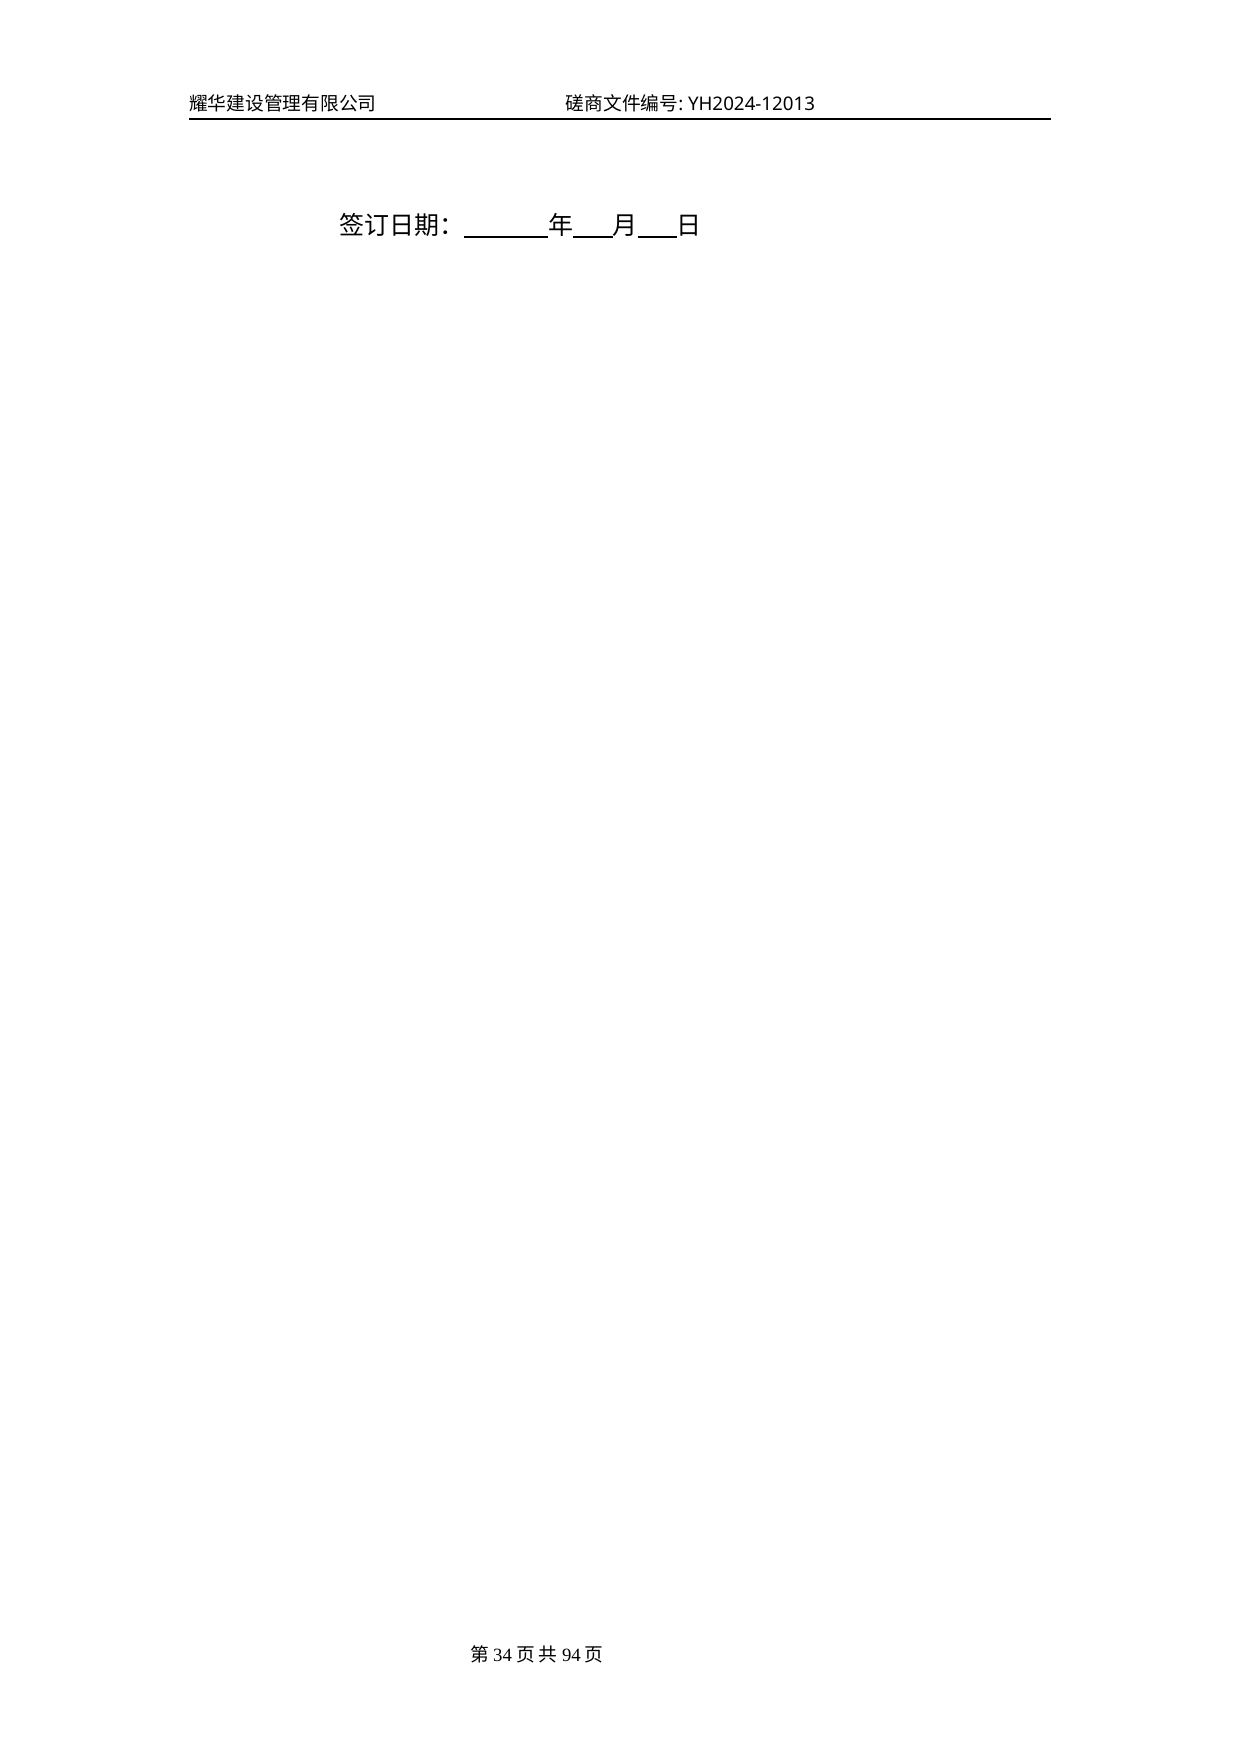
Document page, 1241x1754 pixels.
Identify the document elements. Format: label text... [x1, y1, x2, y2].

text 签订日期： 年 月 日 [189, 205, 1051, 241]
